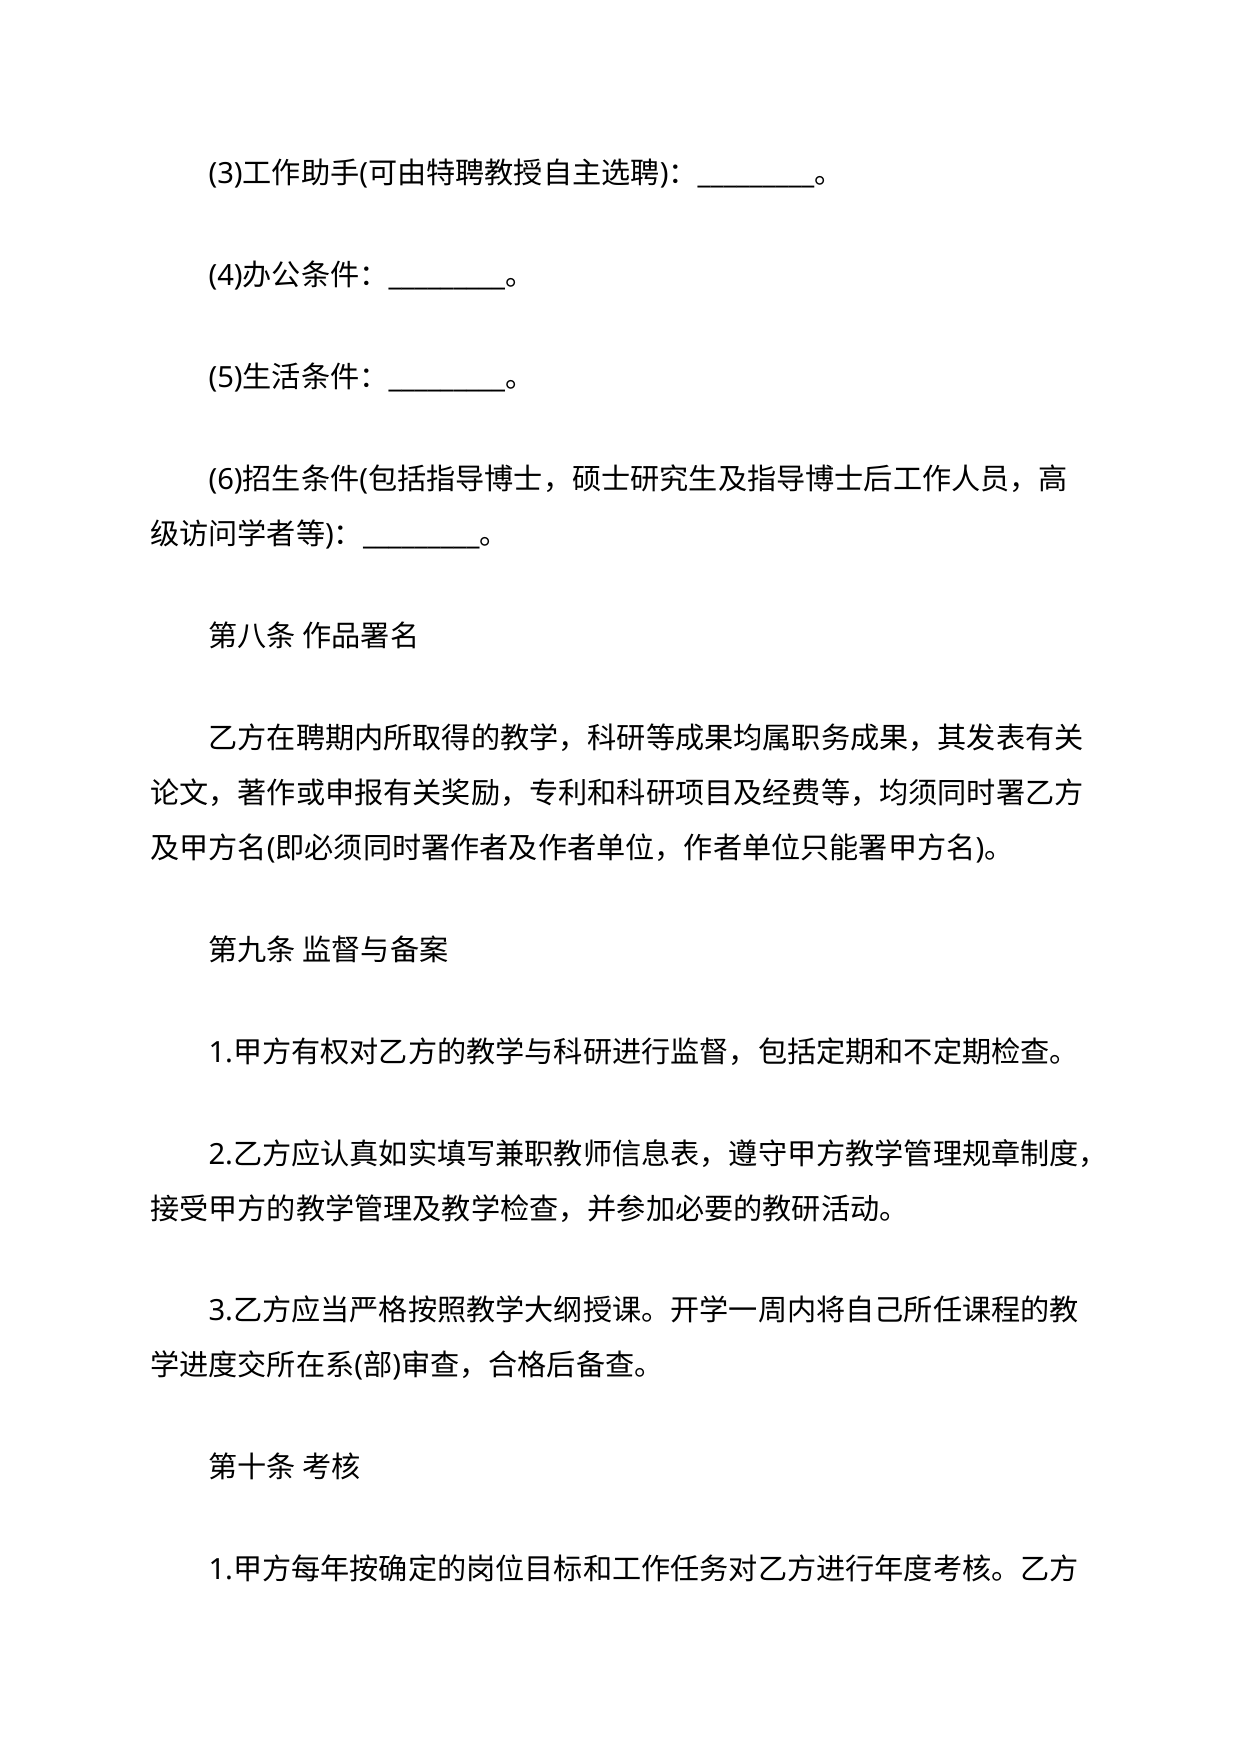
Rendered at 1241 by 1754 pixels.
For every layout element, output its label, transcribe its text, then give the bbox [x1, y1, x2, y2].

text 乙方在聘期内所取得的教学，科研等成果均属职务成果，其发表有关论文，著作或申报有关奖励，专利和科研项目及经费等，均须同时署乙方及甲方名(即必须同时署作者及作者单位，作者单位只能署甲方名)。 [150, 715, 1090, 867]
text (6)招生条件(包括指导博士，硕士研究生及指导博士后工作人员，高级访问学者等)：_________。 [150, 456, 1090, 553]
text (4)办公条件：_________。 [150, 252, 1090, 294]
text 第十条 考核 [150, 1444, 1090, 1486]
text 第八条 作品署名 [150, 613, 1090, 655]
text (3)工作助手(可由特聘教授自主选聘)：_________。 [150, 150, 1090, 192]
text (5)生活条件：_________。 [150, 354, 1090, 396]
text 3.乙方应当严格按照教学大纲授课。开学一周内将自己所任课程的教学进度交所在系(部)审查，合格后备查。 [150, 1287, 1090, 1384]
text 第九条 监督与备案 [150, 926, 1090, 969]
text 1.甲方有权对乙方的教学与科研进行监督，包括定期和不定期检查。 [150, 1028, 1090, 1071]
text 2.乙方应认真如实填写兼职教师信息表，遵守甲方教学管理规章制度，接受甲方的教学管理及教学检查，并参加必要的教研活动。 [150, 1130, 1090, 1227]
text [150, 1546, 1090, 1588]
